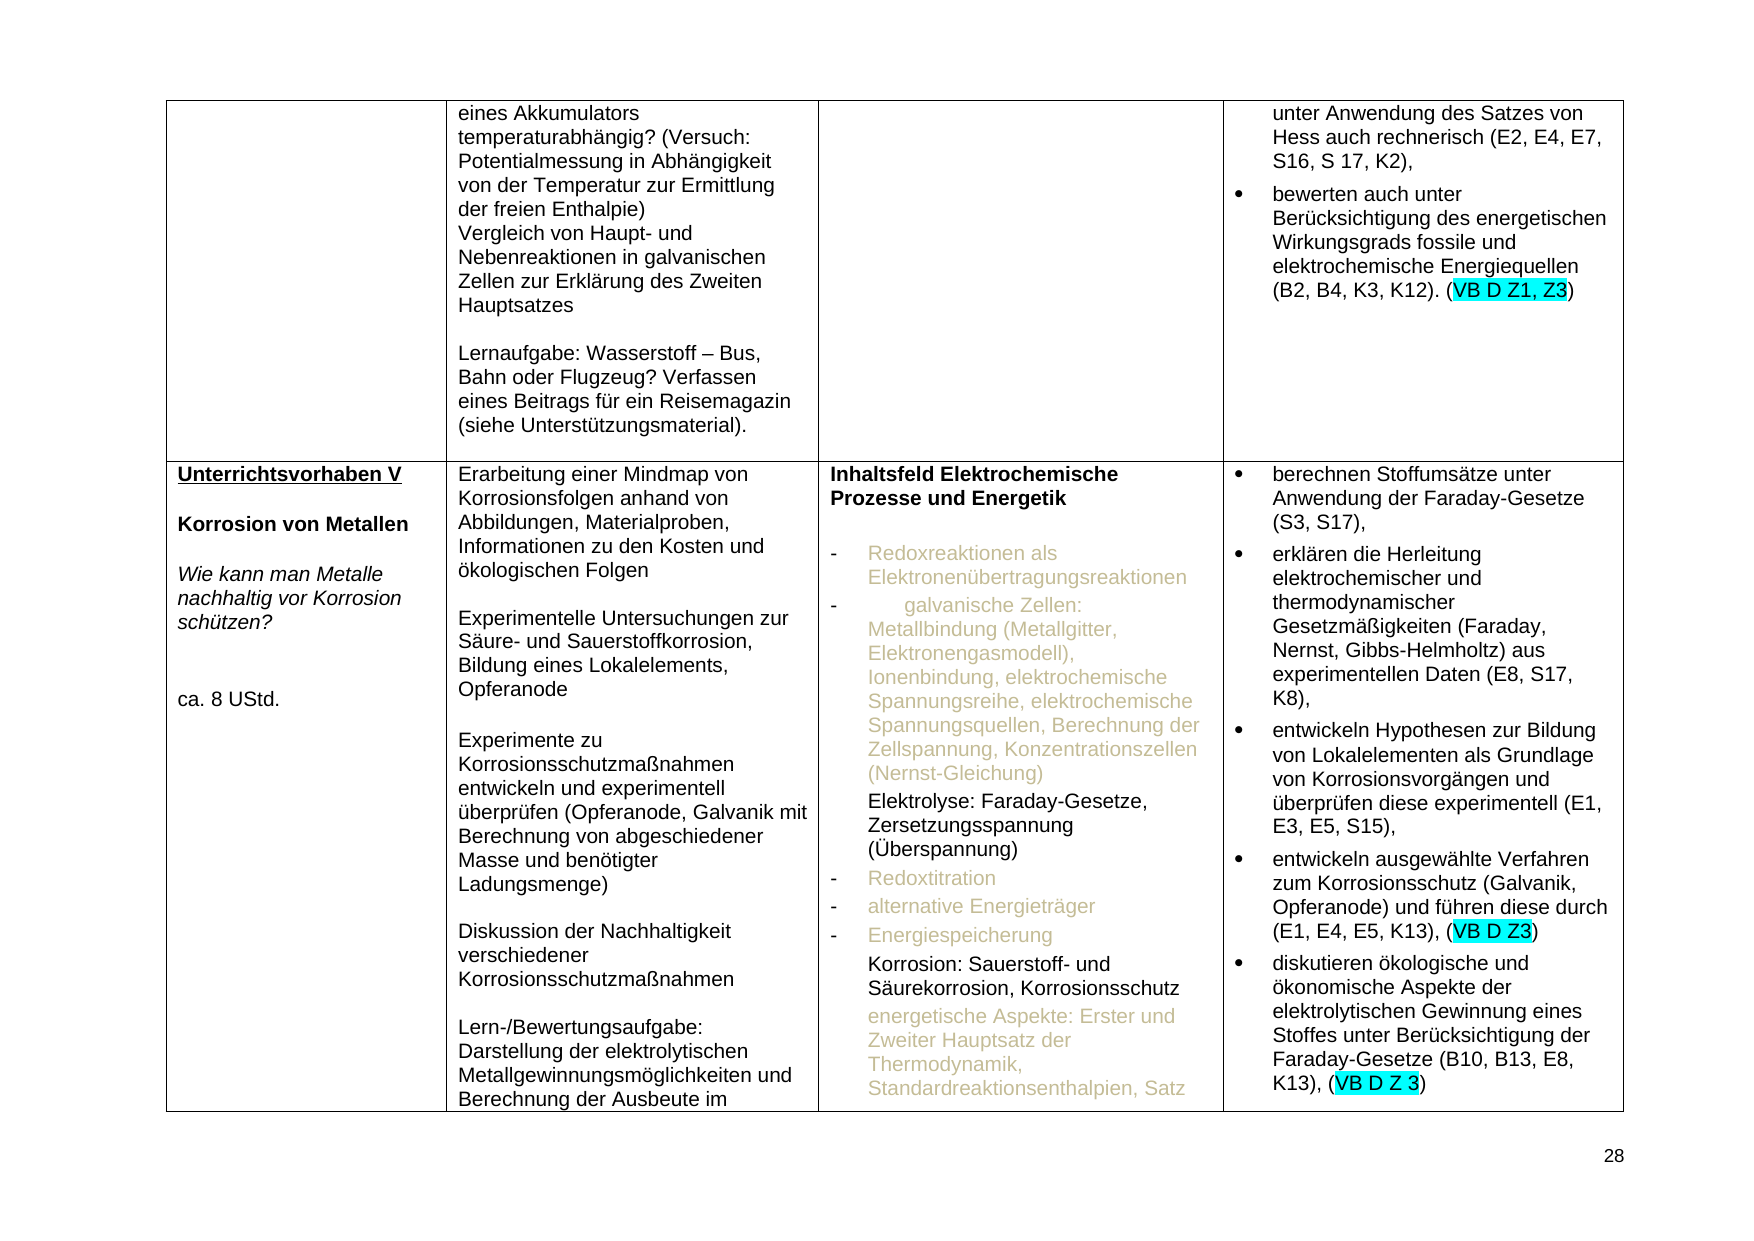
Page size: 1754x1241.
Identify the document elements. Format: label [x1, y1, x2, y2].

table_cell [1224, 462, 1623, 1111]
table_cell [167, 101, 446, 461]
table_cell [167, 462, 446, 1111]
table_cell [447, 101, 818, 461]
table_cell [819, 101, 1223, 461]
table_cell [819, 462, 1223, 1111]
table_cell [1224, 101, 1623, 461]
table_cell [447, 462, 818, 1111]
